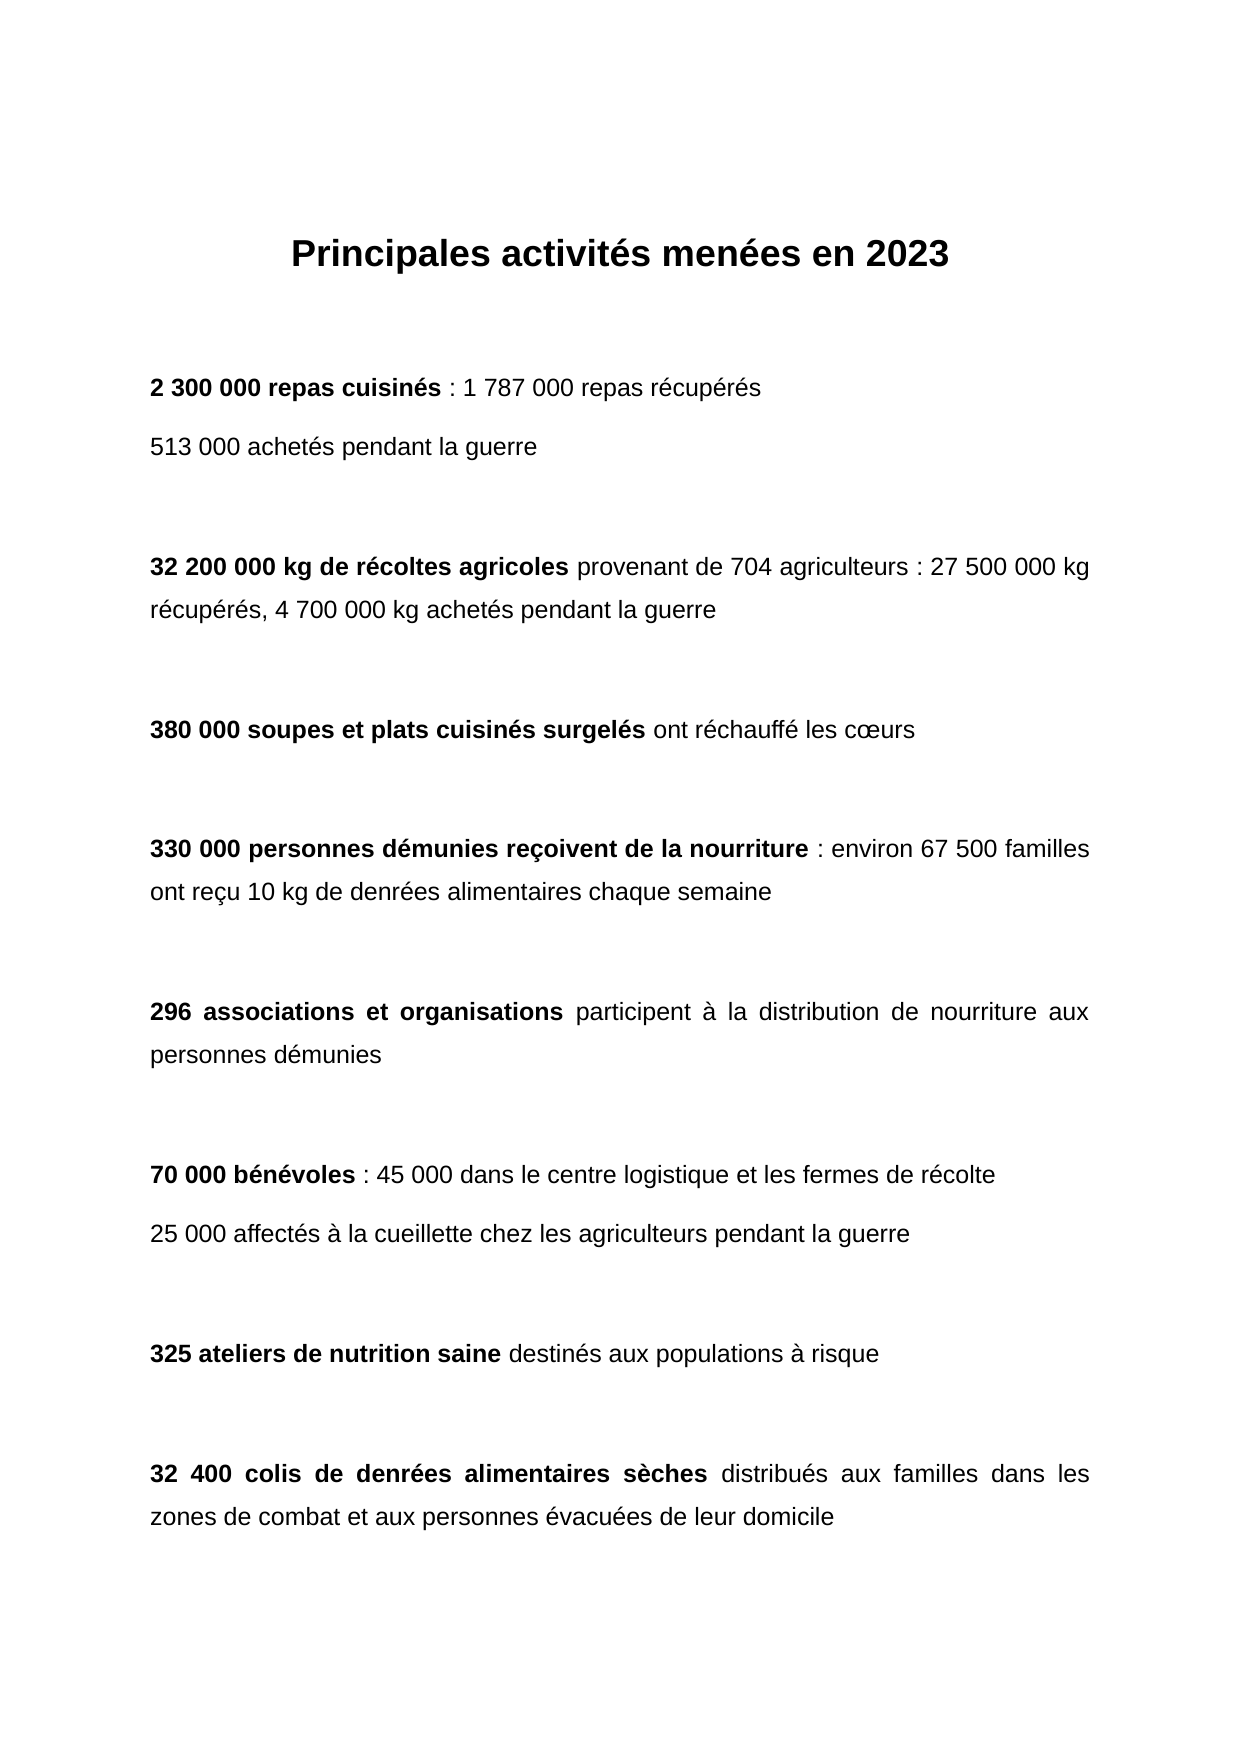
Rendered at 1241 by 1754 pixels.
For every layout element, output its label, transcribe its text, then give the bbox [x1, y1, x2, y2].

text 70 000 bénévoles : 45 000 dans le centre logistique et les fermes de récolte [150, 1159, 1090, 1188]
text 25 000 affectés à la cueillette chez les agriculteurs pendant la guerre [150, 1219, 1090, 1248]
text 296 associations et organisations participent à la distribution de nourriture aux personnes démunies [150, 997, 1090, 1069]
text Principales activités menées en 2023 [150, 231, 1090, 274]
text 513 000 achetés pendant la guerre [150, 432, 1090, 461]
text 32 400 colis de denrées alimentaires sèches distribués aux familles dans les zones de combat et aux personnes évacuées de leur domicile [150, 1458, 1090, 1530]
text 380 000 soupes et plats cuisinés surgelés ont réchauffé les cœurs [150, 714, 1090, 743]
text 330 000 personnes démunies reçoivent de la nourriture : environ 67 500 familles ont reçu 10 kg de denrées alimentaires chaque semaine [150, 834, 1090, 906]
text 325 ateliers de nutrition saine destinés aux populations à risque [150, 1339, 1090, 1368]
text 32 200 000 kg de récoltes agricoles provenant de 704 agriculteurs : 27 500 000 kg récupérés, 4 700 000 kg achetés pendant la guerre [150, 552, 1090, 624]
text 2 300 000 repas cuisinés : 1 787 000 repas récupérés [150, 372, 1090, 401]
